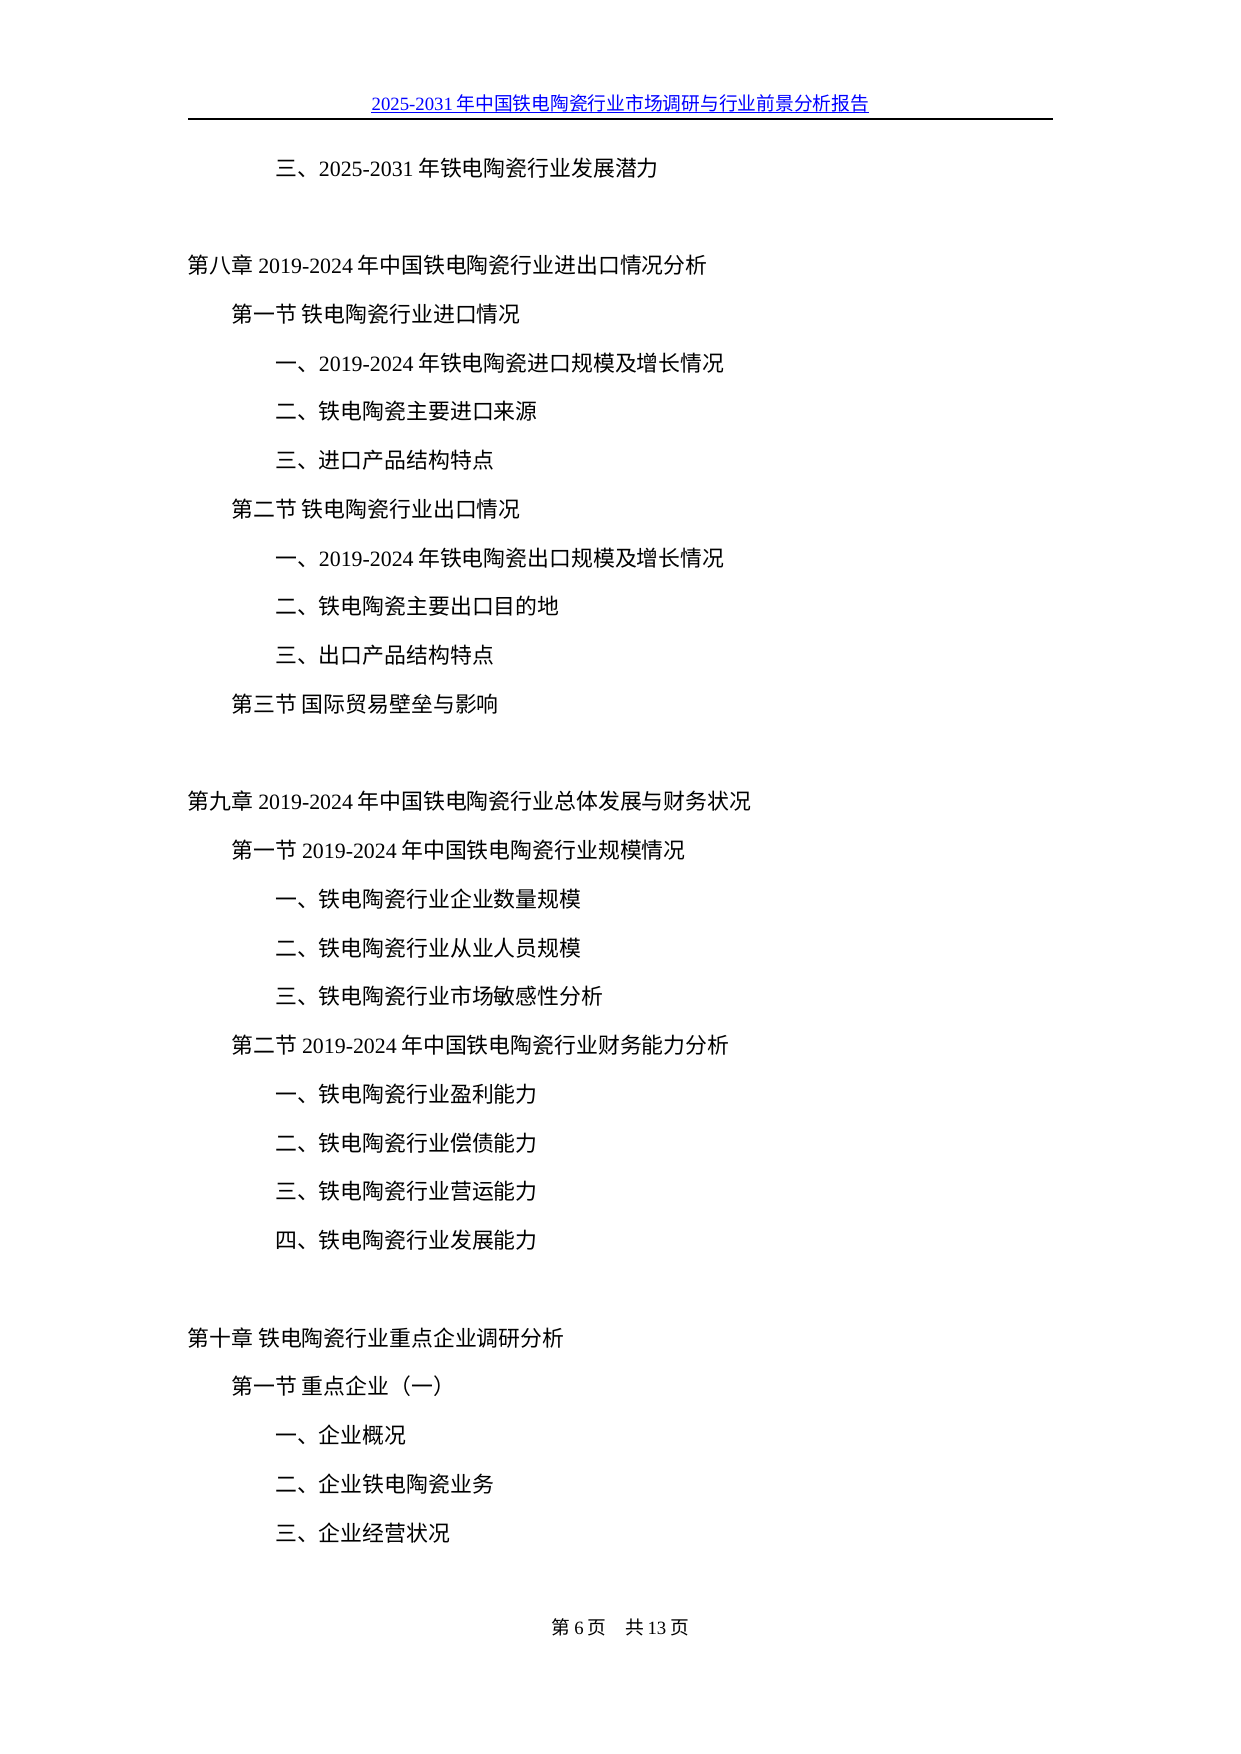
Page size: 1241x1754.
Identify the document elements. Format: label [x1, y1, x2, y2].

text [187, 150, 1053, 1548]
